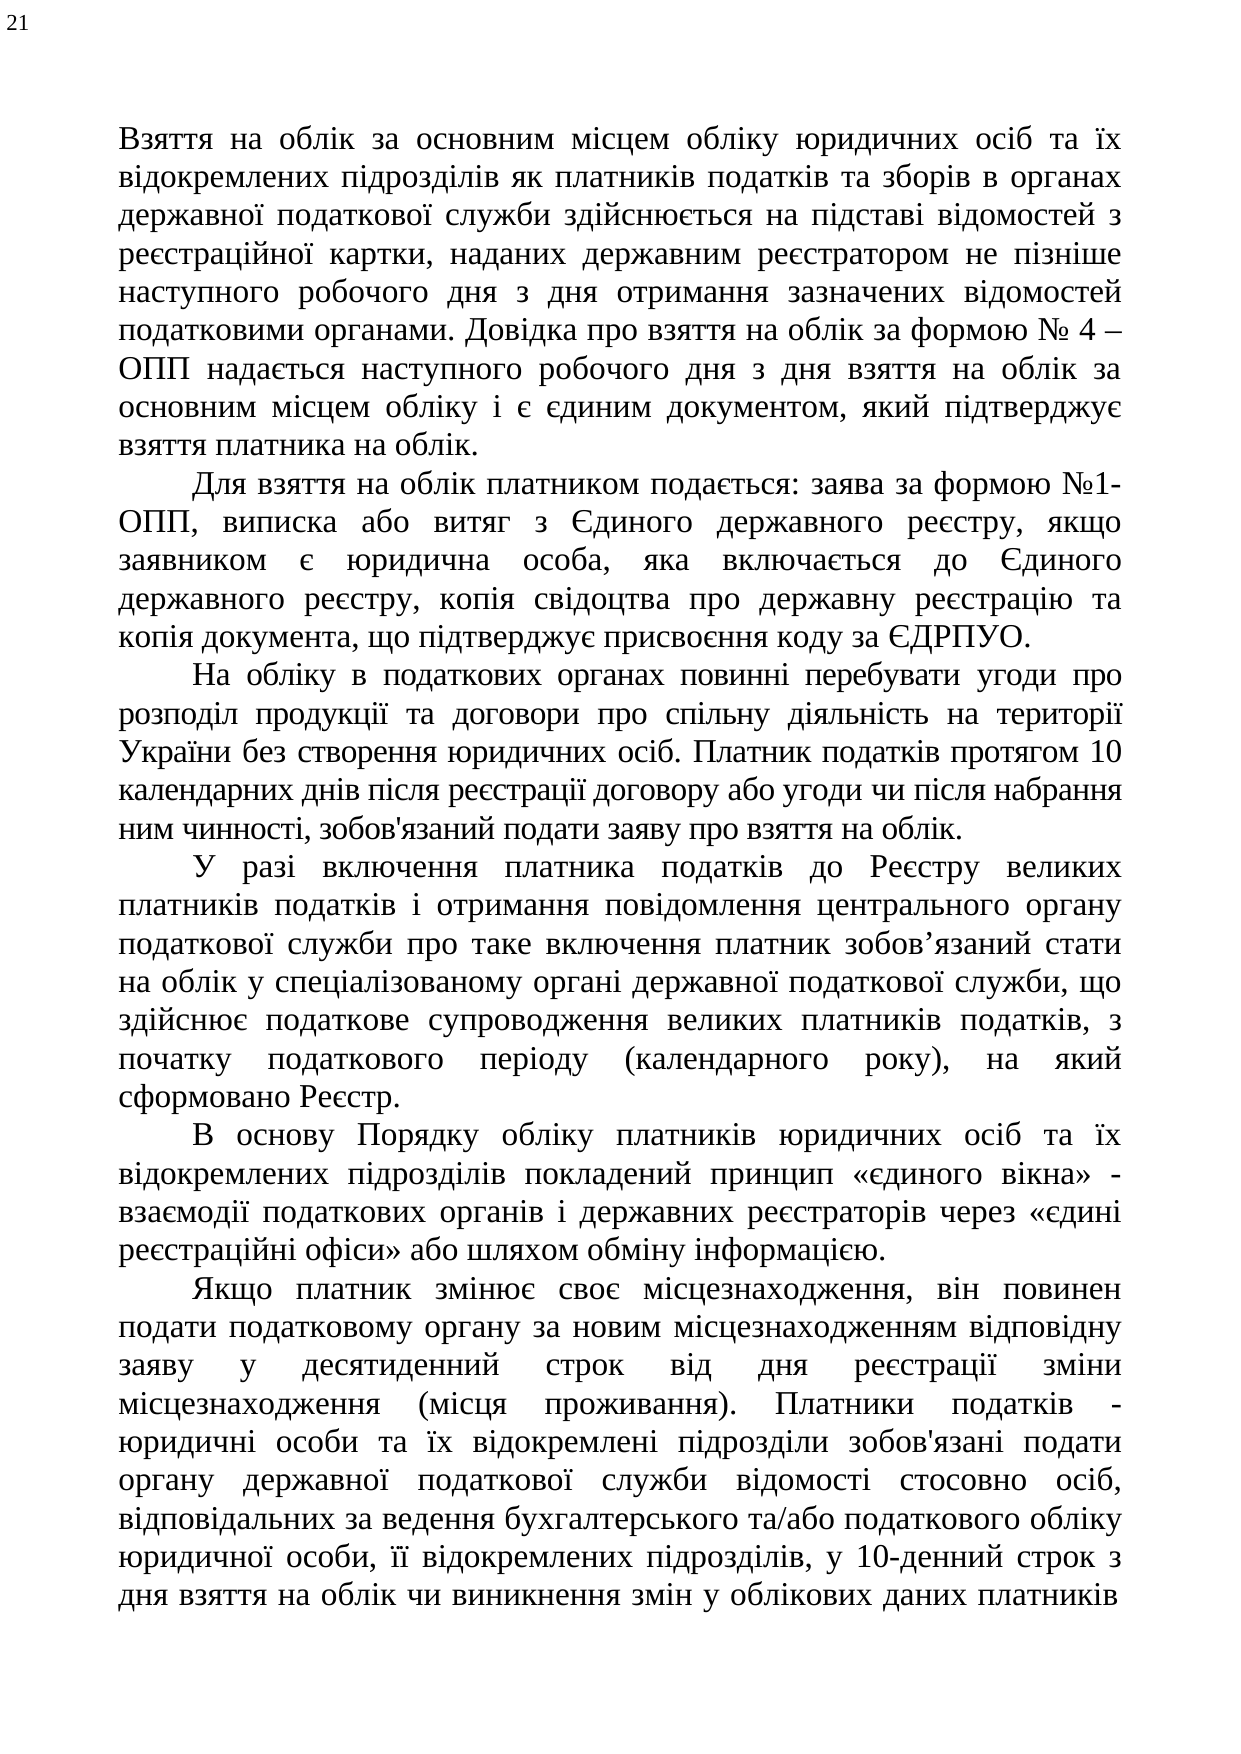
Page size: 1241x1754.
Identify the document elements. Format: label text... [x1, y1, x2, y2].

text Якщо платник змінює своє місцезнаходження, він повинен подати податковому органу за новим місцезнаходженням відповідну заяву у десятиденний строк від дня реєстрації зміни місцезнаходження (місця проживання). Платники податків - юридичні особи та їх відокремлені підрозділи зобов'язані подати органу державної податкової служби відомості стосовно осіб, відповідальних за ведення бухгалтерського та/або податкового обліку юридичної особи, її відокремлених підрозділів, у 10-денний строк з дня взяття на облік чи виникнення змін у облікових даних платників [118, 1268, 1123, 1613]
text На обліку в податкових органах повинні перебувати угоди про розподіл продукції та договори про спільну діяльність на території України без створення юридичних осіб. Платник податків протягом 10 календарних днів після реєстрації договору або угоди чи після набрання ним чинності, зобов'язаний подати заяву про взяття на облік. [118, 655, 1123, 846]
text У разі включення платника податків до Реєстру великих платників податків і отримання повідомлення центрального органу податкової служби про таке включення платник зобов’язаний стати на облік у спеціалізованому органі державної податкової служби, що здійснює податкове супроводження великих платників податків, з початку податкового періоду (календарного року), на який сформовано Реєстр. [118, 846, 1123, 1115]
text Взяття на облік за основним місцем обліку юридичних осіб та їх відокремлених підрозділів як платників податків та зборів в органах державної податкової служби здійснюється на підставі відомостей з реєстраційної картки, наданих державним реєстратором не пізніше наступного робочого дня з дня отримання зазначених відомостей податковими органами. Довідка про взяття на облік за формою № 4 – ОПП надається наступного робочого дня з дня взяття на облік за основним місцем обліку і є єдиним документом, який підтверджує взяття платника на облік. [118, 118, 1123, 463]
text Для взяття на облік платником подається: заява за формою №1- ОПП, виписка або витяг з Єдиного державного реєстру, якщо заявником є юридична особа, яка включається до Єдиного державного реєстру, копія свідоцтва про державну реєстрацію та копія документа, що підтверджує присвоєння коду за ЄДРПУО. [118, 463, 1123, 655]
text В основу Порядку обліку платників юридичних осіб та їх відокремлених підрозділів покладений принцип «єдиного вікна» - взаємодії податкових органів і державних реєстраторів через «єдині реєстраційні офіси» або шляхом обміну інформацією. [118, 1115, 1123, 1268]
